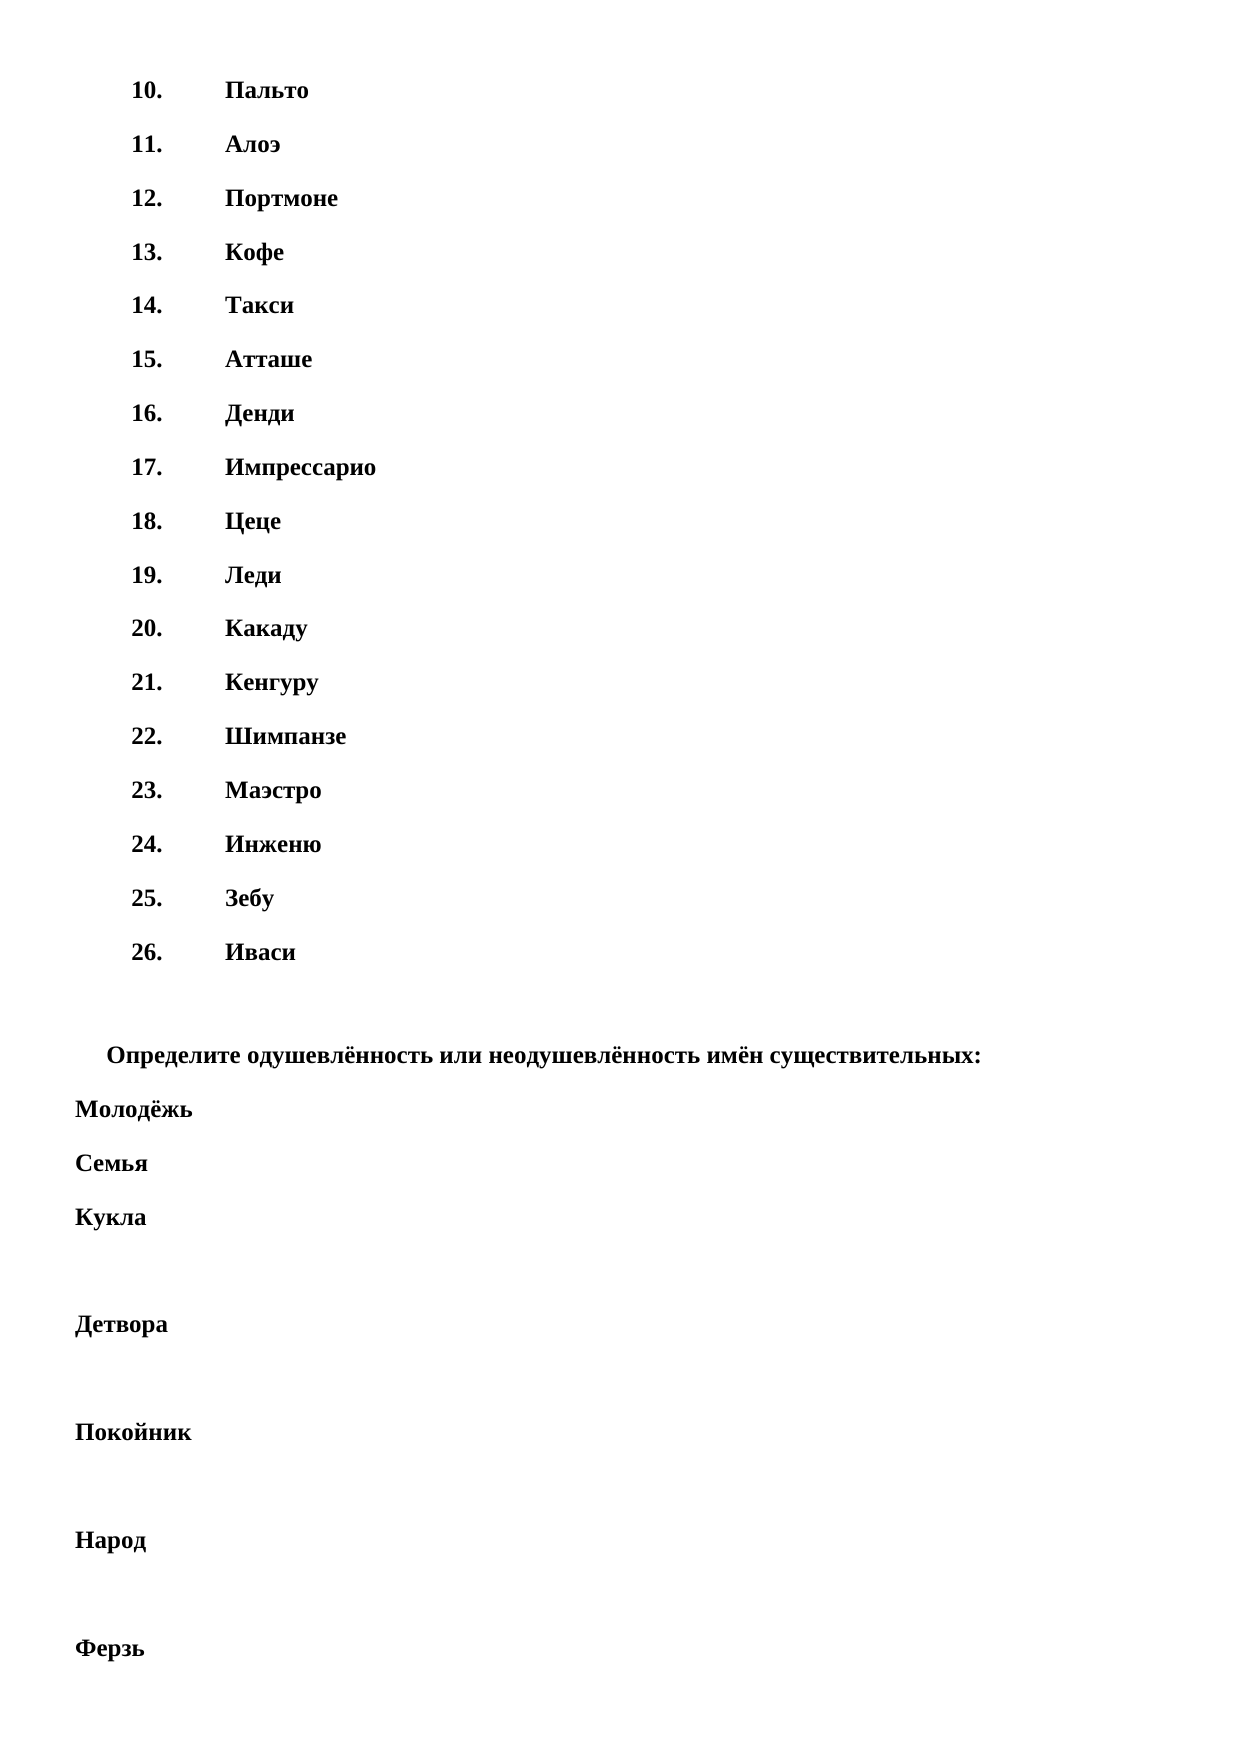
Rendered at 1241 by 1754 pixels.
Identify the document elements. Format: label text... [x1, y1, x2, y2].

list Алоэ [131, 129, 1165, 158]
text Определите одушевлённость или неодушевлённость имён существительных: [75, 1040, 1165, 1069]
list Маэстро [131, 775, 1165, 804]
list Импрессарио [131, 452, 1165, 481]
list Шимпанзе [131, 721, 1165, 750]
text Народ [75, 1525, 1165, 1554]
list Инженю [131, 829, 1165, 858]
list Иваси [131, 937, 1165, 965]
text Детвора [75, 1309, 1165, 1338]
list Денди [131, 398, 1165, 427]
list Цеце [131, 506, 1165, 534]
text Ферзь [75, 1633, 1165, 1661]
text Семья [75, 1148, 1165, 1177]
list Портмоне [131, 183, 1165, 211]
list Леди [131, 560, 1165, 588]
list Такси [131, 290, 1165, 319]
text Покойник [75, 1417, 1165, 1446]
text Молодёжь [75, 1094, 1165, 1123]
list Какаду [131, 613, 1165, 642]
list Пальто [131, 75, 1165, 104]
list Кофе [131, 237, 1165, 265]
list Атташе [131, 344, 1165, 373]
text Кукла [75, 1202, 1165, 1231]
list Зебу [131, 883, 1165, 912]
list Кенгуру [131, 667, 1165, 696]
